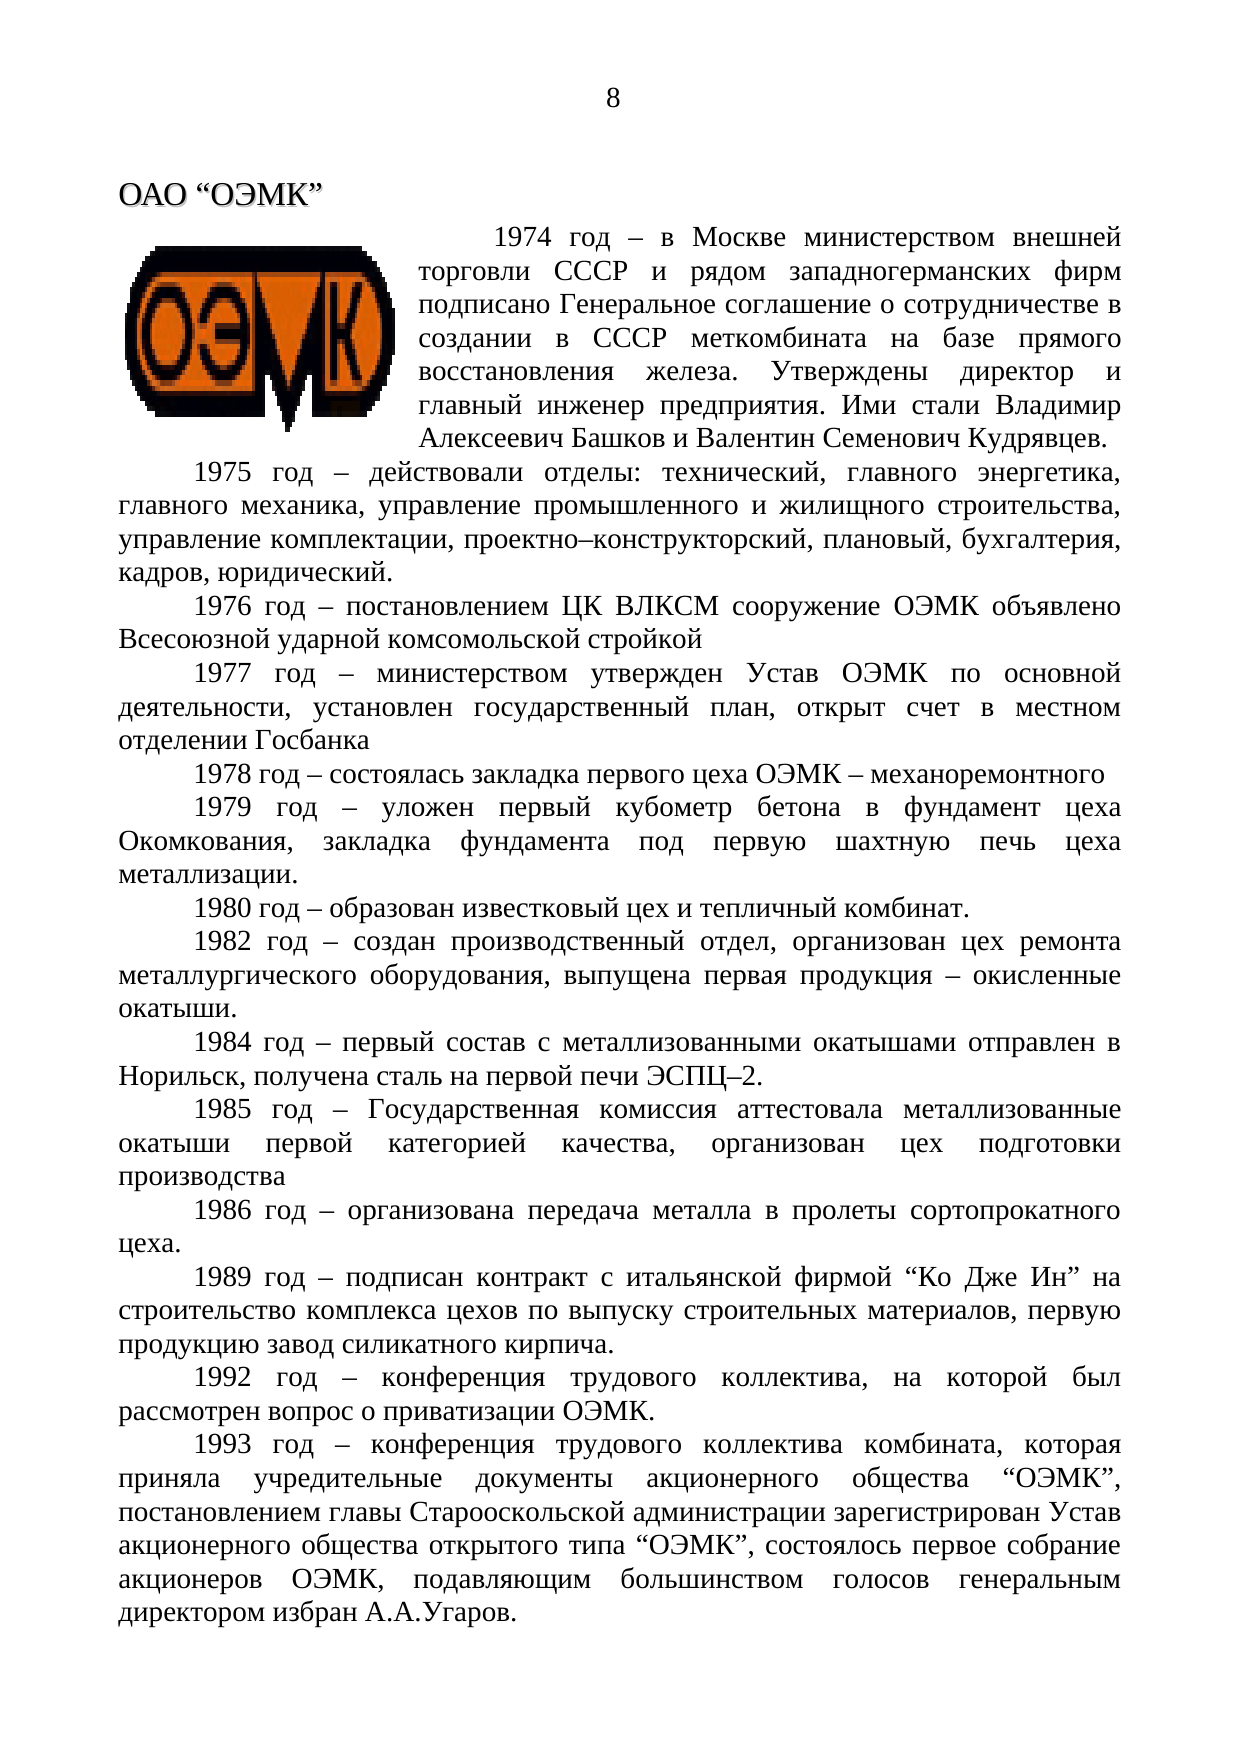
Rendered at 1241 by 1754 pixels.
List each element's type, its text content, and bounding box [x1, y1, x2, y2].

text 1986 год – организована передача металла в пролеты сортопрокатного цеха. [118, 1192, 1122, 1259]
text 1989 год – подписан контракт с итальянской фирмой “Ко Дже Ин” на строительство комплекса цехов по выпуску строительных материалов, первую продукцию завод силикатного кирпича. [118, 1259, 1122, 1359]
text 1979 год – уложен первый кубометр бетона в фундамент цеха Окомкования, закладка фундамента под первую шахтную печь цеха металлизации. [118, 789, 1122, 890]
text 1993 год – конференция трудового коллектива комбината, которая приняла учредительные документы акционерного общества “ОЭМК”, постановлением главы Старооскольской администрации зарегистрирован Устав акционерного общества открытого типа “ОЭМК”, состоялось первое собрание акционеров ОЭМК, подавляющим большинством голосов генеральным директором избран А.А.Угаров. [118, 1427, 1122, 1628]
text 1978 год – состоялась закладка первого цеха ОЭМК – механоремонтного [118, 756, 1122, 789]
text 1992 год – конференция трудового коллектива, на которой был рассмотрен вопрос о приватизации ОЭМК. [118, 1359, 1122, 1427]
text 1977 год – министерством утвержден Устав ОЭМК по основной деятельности, установлен государственный план, открыт счет в местном отделении Госбанка [118, 655, 1122, 756]
text 1982 год – создан производственный отдел, организован цех ремонта металлургического оборудования, выпущена первая продукция – окисленные окатыши. [118, 923, 1122, 1024]
subtitle ОАО “ОЭМК” [118, 174, 1122, 213]
text 1976 год – постановлением ЦК ВЛКСМ сооружение ОЭМК объявлено Всесоюзной ударной комсомольской стройкой [118, 588, 1122, 655]
picture [118, 236, 400, 443]
text 1980 год – образован известковый цех и тепличный комбинат. [118, 890, 1122, 923]
text 1975 год – действовали отделы: технический, главного энергетика, главного механика, управление промышленного и жилищного строительства, управление комплектации, проектно–конструкторский, плановый, бухгалтерия, кадров, юридический. [118, 454, 1122, 588]
text 1984 год – первый состав с металлизованными окатышами отправлен в Норильск, получена сталь на первой печи ЭСПЦ–2. [118, 1024, 1122, 1091]
text 1985 год – Государственная комиссия аттестовала металлизованные окатыши первой категорией качества, организован цех подготовки производства [118, 1091, 1122, 1192]
text 1974 год – в Москве министерством внешней торговли СССР и рядом западногерманских фирм подписано Генеральное соглашение о сотрудничестве в создании в СССР меткомбината на базе прямого восстановления железа. Утверждены директор и главный инженер предприятия. Ими стали Владимир Алексеевич Башков и Валентин Семенович Кудрявцев. [418, 219, 1122, 454]
